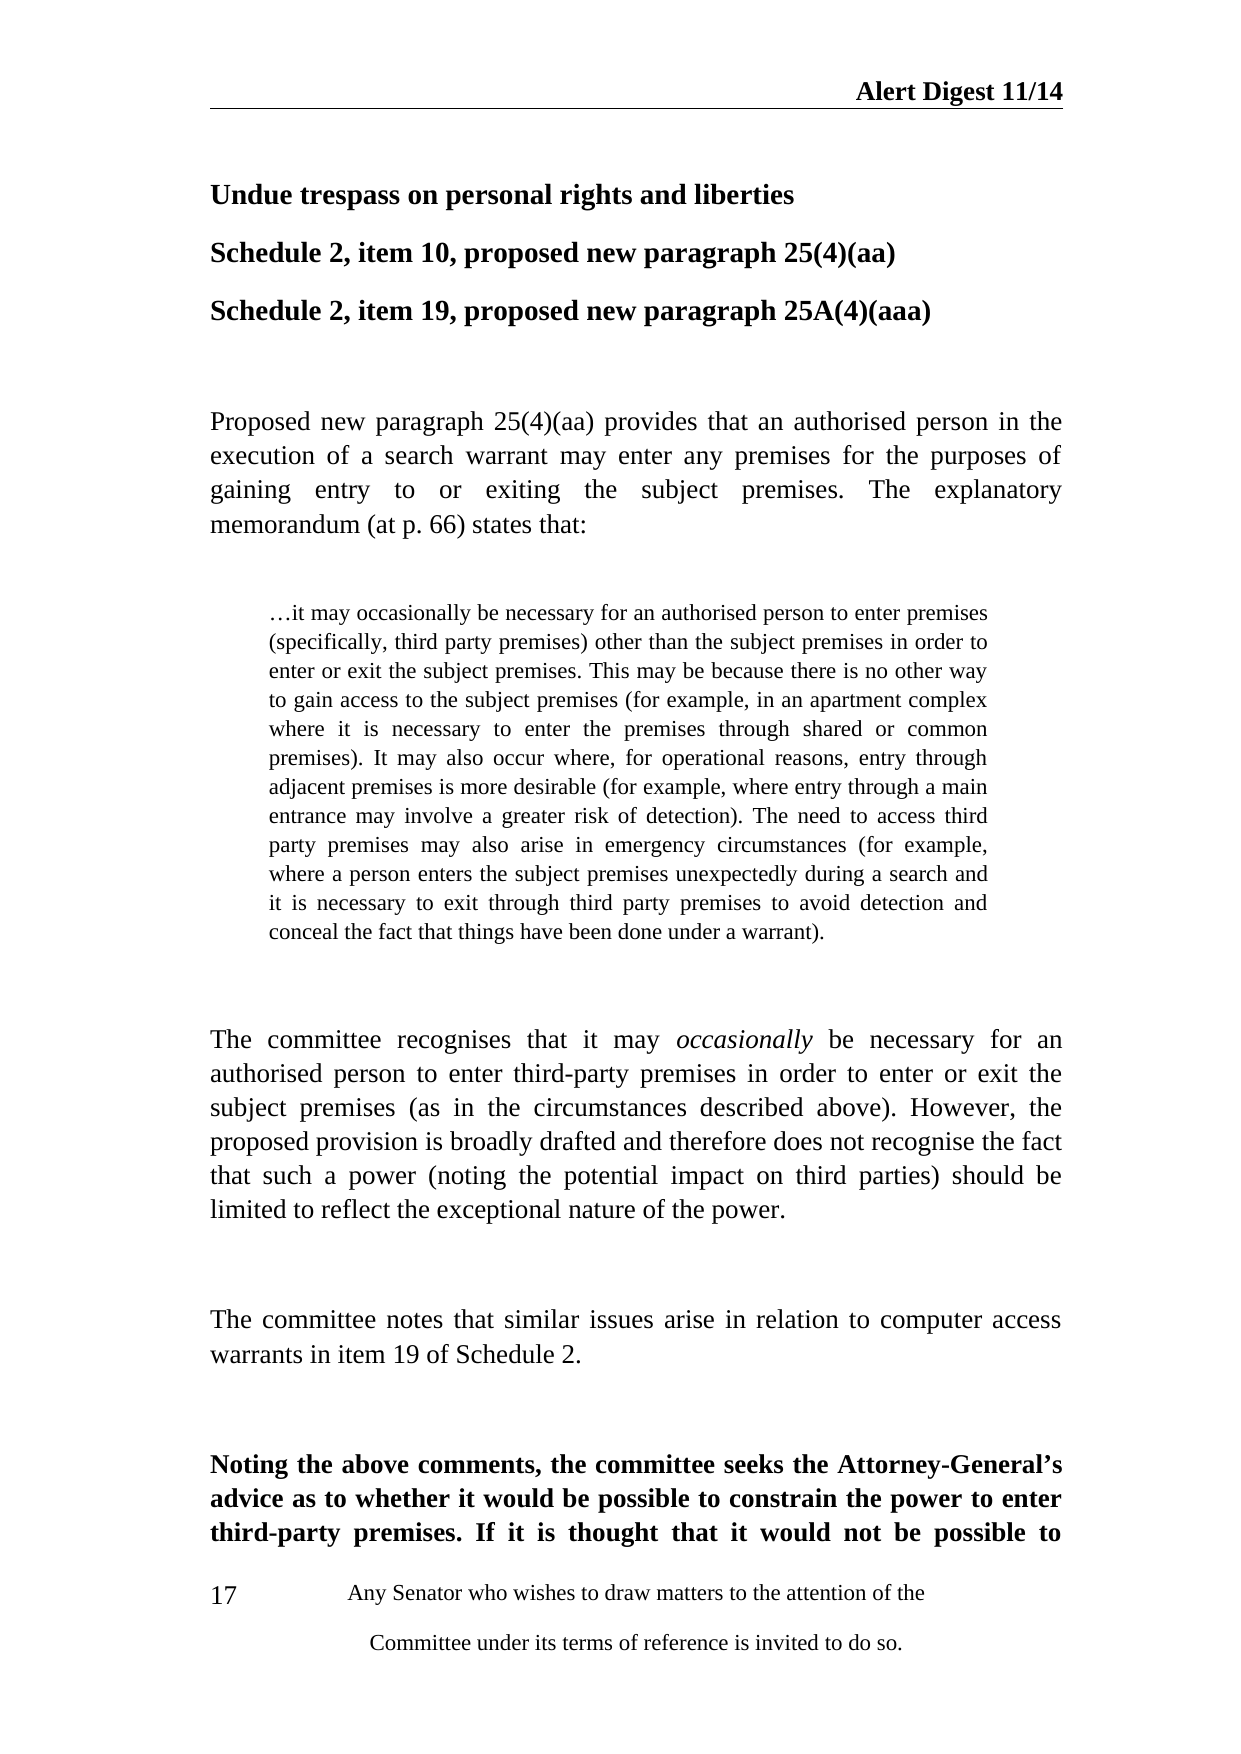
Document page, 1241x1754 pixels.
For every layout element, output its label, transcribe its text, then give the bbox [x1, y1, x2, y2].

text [210, 1448, 1063, 1547]
text Proposed new paragraph 25(4)(aa) provides that an authorised person in the execution of a search warrant may enter any premises for the purposes of gaining entry to or exiting the subject premises. The explanatory memorandum (at p. 66) states that: [210, 405, 1063, 539]
text Schedule 2, item 10, proposed new paragraph 25(4)(aa) [210, 235, 1063, 268]
text Schedule 2, item 19, proposed new paragraph 25A(4)(aaa) [210, 293, 1063, 326]
text The committee notes that similar issues arise in relation to computer access warrants in item 19 of Schedule 2. [210, 1303, 1063, 1369]
text …it may occasionally be necessary for an authorised person to enter premises (specifically, third party premises) other than the subject premises in order to enter or exit the subject premises. This may be because there is no other way to gain access to the subject premises (for example, in an apartment complex where it is necessary to enter the premises through shared or common premises). It may also occur where, for operational reasons, entry through adjacent premises is more desirable (for example, where entry through a main entrance may involve a greater risk of detection). The need to access third party premises may also arise in emergency circumstances (for example, where a person enters the subject premises unexpectedly during a search and it is necessary to exit through third party premises to avoid detection and conceal the fact that things have been done under a warrant). [269, 599, 989, 944]
text The committee recognises that it may occasionally be necessary for an authorised person to enter third-party premises in order to enter or exit the subject premises (as in the circumstances described above). However, the proposed provision is broadly drafted and therefore does not recognise the fact that such a power (noting the potential impact on third parties) should be limited to reflect the exceptional nature of the power. [210, 1023, 1063, 1225]
text Undue trespass on personal rights and liberties [210, 177, 1063, 211]
